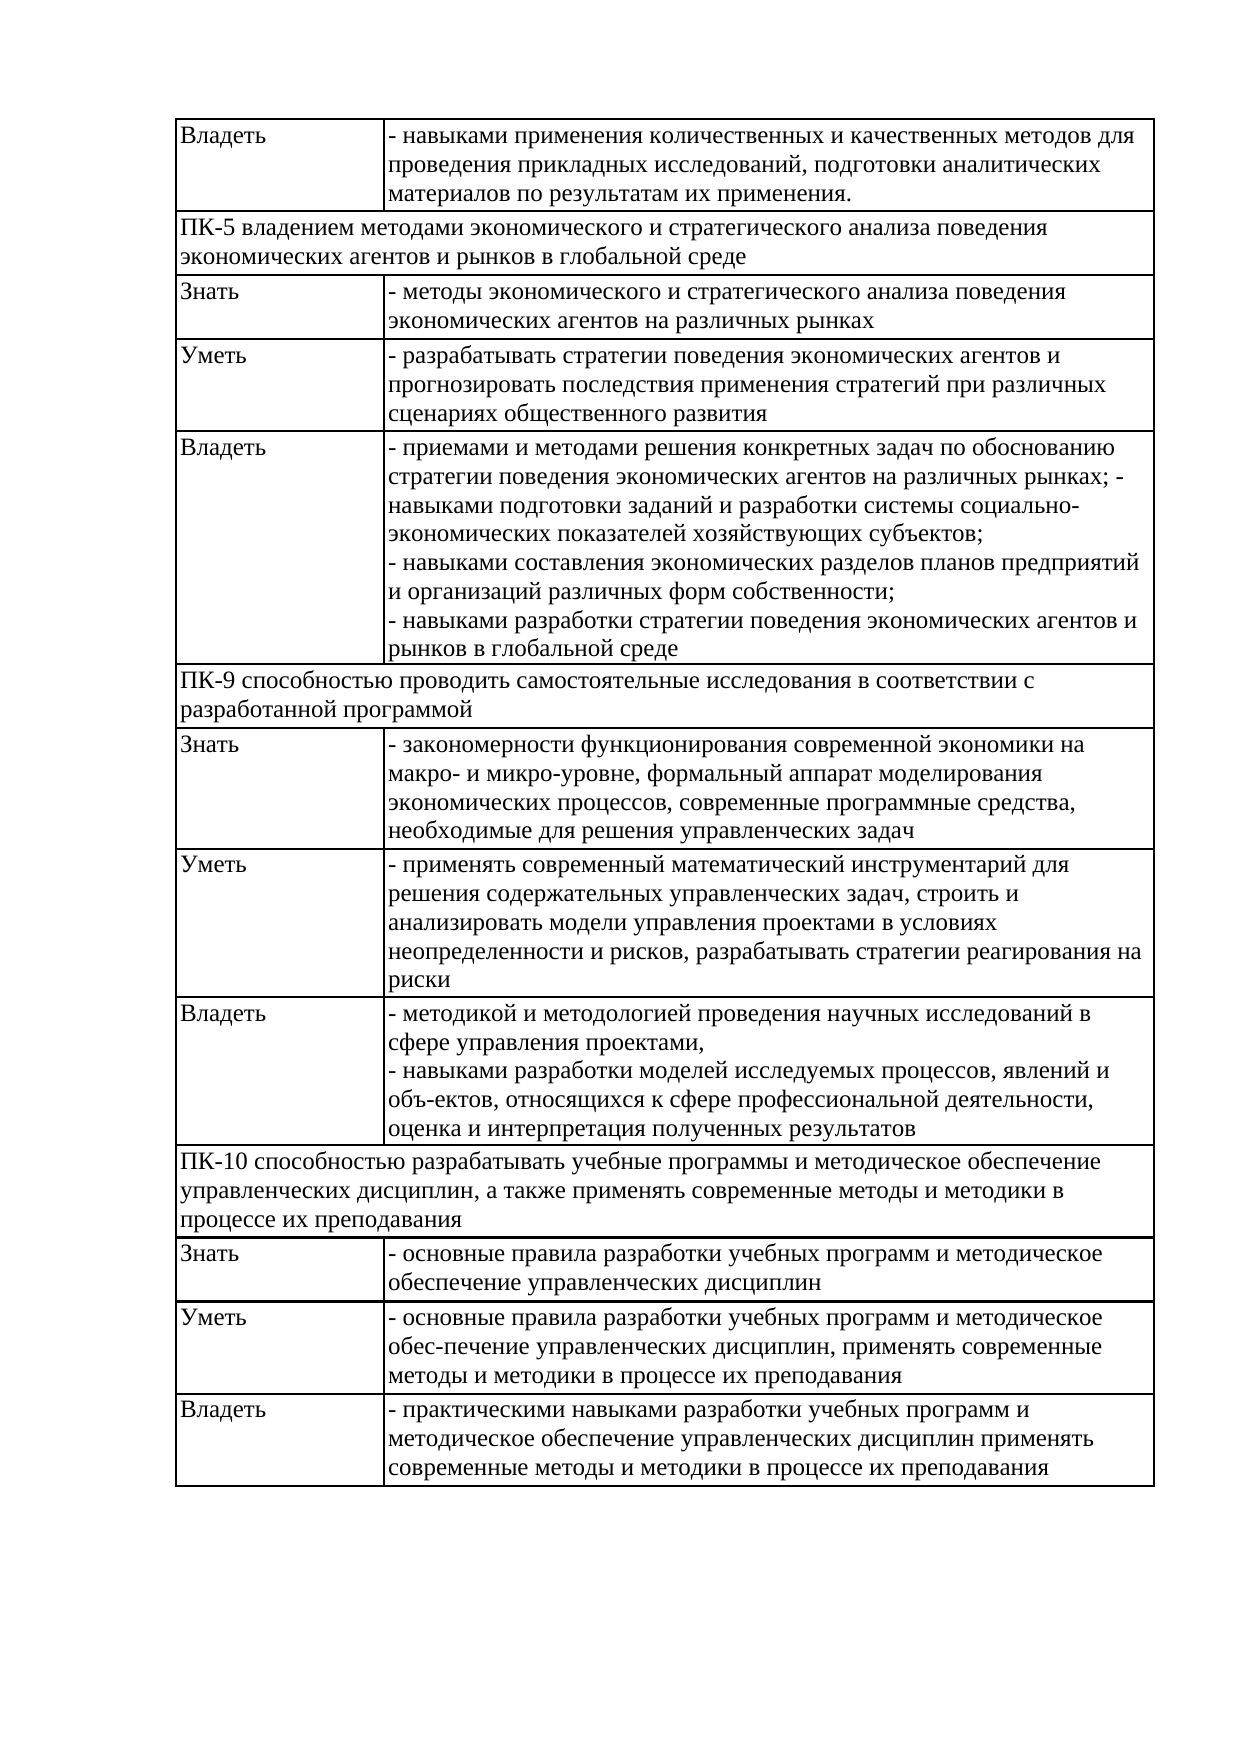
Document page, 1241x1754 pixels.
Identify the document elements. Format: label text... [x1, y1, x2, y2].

table_cell ПК-10 способностью разрабатывать учебные программы и методическое обеспечение управленческих дисциплин, а также применять современные методы и методики в процессе их преподавания [177, 1146, 1153, 1236]
table_cell - закономерности функционирования современной экономики на макро- и микро-уровне, формальный аппарат моделирования экономических процессов, современные программные средства, необходимые для решения управленческих задач [385, 729, 1153, 847]
table_cell - основные правила разработки учебных программ и методическое обес-печение управленческих дисциплин, применять современные методы и методики в процессе их преподавания [385, 1303, 1153, 1392]
table_cell Уметь [177, 340, 383, 430]
table_cell - приемами и методами решения конкретных задач по обоснованию стратегии поведения экономических агентов на различных рынках; - навыками подготовки заданий и разработки системы социально- экономических показателей хозяйствующих субъектов; - навыками составления экономических разделов планов предприятий и организаций различных форм собственности; - навыками разработки стратегии поведения экономических агентов и рынков в глобальной среде [385, 432, 1153, 663]
table_cell Знать [177, 729, 383, 847]
table_cell - методы экономического и стратегического анализа поведения экономических агентов на различных рынках [385, 276, 1153, 338]
table_cell Владеть [177, 1395, 383, 1484]
table_cell Знать [177, 1239, 383, 1300]
table_cell ПК-9 способностью проводить самостоятельные исследования в соответствии с разработанной программой [177, 665, 1153, 727]
table_header - навыками применения количественных и качественных методов для проведения прикладных исследований, подготовки аналитических материалов по результатам их применения. [385, 120, 1153, 210]
table_header Владеть [177, 120, 383, 210]
table_cell - методикой и методологией проведения научных исследований в сфере управления проектами, - навыками разработки моделей исследуемых процессов, явлений и объ-ектов, относящихся к сфере профессиональной деятельности, оценка и интерпретация полученных результатов [385, 998, 1153, 1144]
table_cell - основные правила разработки учебных программ и методическое обеспечение управленческих дисциплин [385, 1239, 1153, 1300]
table_cell Владеть [177, 998, 383, 1144]
table_cell Владеть [177, 432, 383, 663]
table_cell - практическими навыками разработки учебных программ и методическое обеспечение управленческих дисциплин применять современные методы и методики в процессе их преподавания [385, 1395, 1153, 1484]
table_cell Знать [177, 276, 383, 338]
table_cell Уметь [177, 850, 383, 996]
table_cell - разрабатывать стратегии поведения экономических агентов и прогнозировать последствия применения стратегий при различных сценариях общественного развития [385, 340, 1153, 430]
table_cell Уметь [177, 1303, 383, 1392]
table_cell ПК-5 владением методами экономического и стратегического анализа поведения экономических агентов и рынков в глобальной среде [177, 212, 1153, 274]
table_cell - применять современный математический инструментарий для решения содержательных управленческих задач, строить и анализировать модели управления проектами в условиях неопределенности и рисков, разрабатывать стратегии реагирования на риски [385, 850, 1153, 996]
